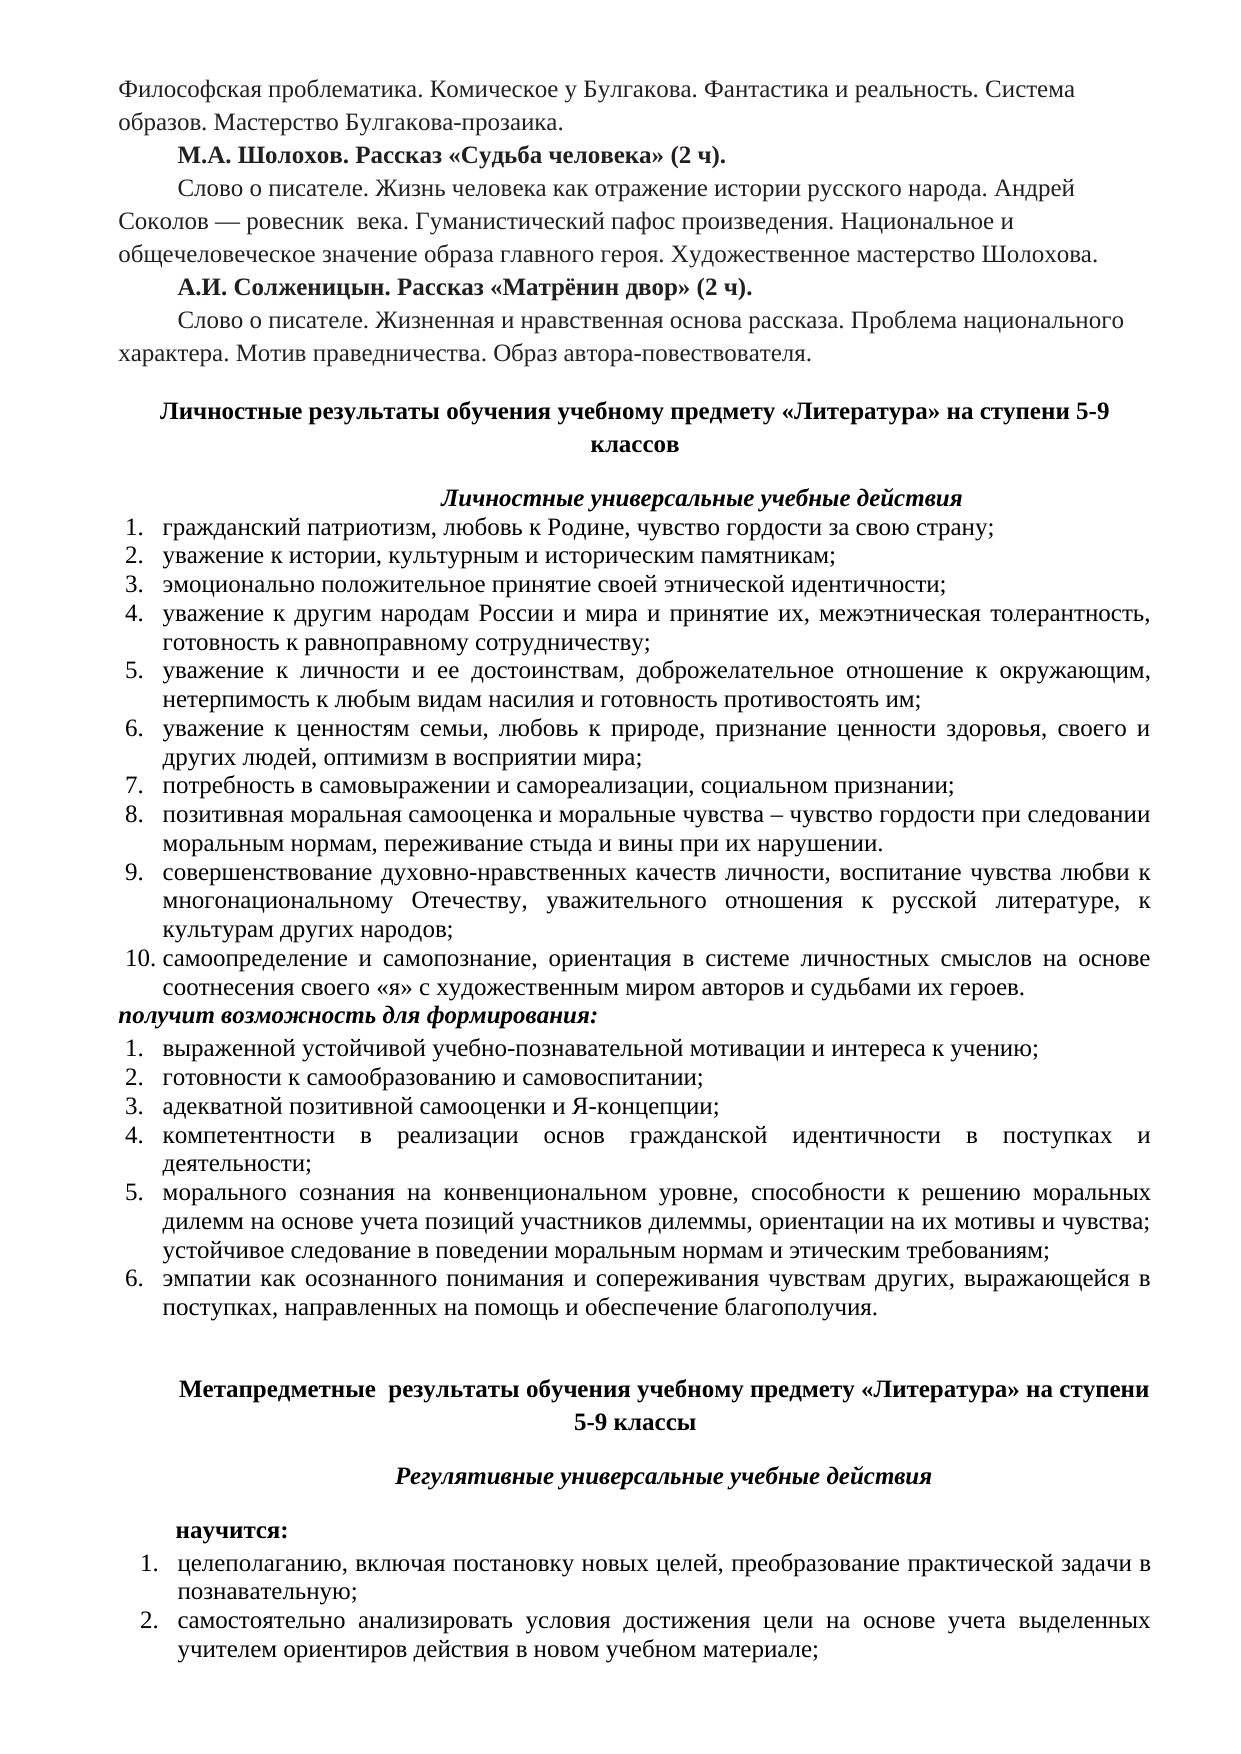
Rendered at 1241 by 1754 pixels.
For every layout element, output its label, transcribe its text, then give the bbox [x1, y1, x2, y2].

text Регулятивные универсальные учебные действия [118, 1461, 1152, 1489]
list компетентности в реализации основ гражданской идентичности в поступках и деятельности; [125, 1120, 1152, 1177]
list позитивная моральная самооценка и моральные чувства – чувство гордости при следовании моральным нормам, переживание стыда и вины при их нарушении. [125, 799, 1152, 857]
list потребность в самовыражении и самореализации, социальном признании; [125, 770, 1152, 799]
list самоопределение и самопознание, ориентация в системе личностных смыслов на основе соотнесения своего «я» с художественным миром авторов и судьбами их героев. [125, 943, 1152, 1000]
list уважение к истории, культурным и историческим памятникам; [125, 540, 1152, 569]
list уважение к личности и ее достоинствам, доброжелательное отношение к окружающим, нетерпимость к любым видам насилия и готовность противостоять им; [125, 655, 1152, 713]
list уважение к другим народам России и мира и принятие их, межэтническая толерантность, готовность к равноправному сотрудничеству; [125, 598, 1152, 655]
list эмоционально положительное принятие своей этнической идентичности; [125, 569, 1152, 598]
text А.И. Солженицын. Рассказ «Матрёнин двор» (2 ч). [118, 272, 1143, 301]
list выраженной устойчивой учебно-познавательной мотивации и интереса к учению; [125, 1033, 1152, 1062]
list совершенствование духовно-нравственных качеств личности, воспитание чувства любви к многонациональному Отечеству, уважительного отношения к русской литературе, к культурам других народов; [125, 857, 1152, 943]
list адекватной позитивной самооценки и Я-концепции; [125, 1091, 1152, 1120]
text Метапредметные результаты обучения учебному предмету «Литература» на ступени 5-9 классы [118, 1374, 1152, 1436]
list Личностные универсальные учебные действия [252, 483, 1152, 512]
list целеполаганию, включая постановку новых целей, преобразование практической задачи в познавательную; [140, 1548, 1152, 1605]
text Слово о писателе. Жизнь человека как отражение истории русского народа. Андрей Соколов — ровесник века. Гуманистический пафос произведения. Национальное и общечеловеческое значение образа главного героя. Художественное мастерство Шолохова. [118, 173, 1143, 268]
list самостоятельно анализировать условия достижения цели на основе учета выделенных учителем ориентиров действия в новом учебном материале; [140, 1605, 1152, 1663]
text Слово о писателе. Жизненная и нравственная основа рассказа. Проблема национального характера. Мотив праведничества. Образ автора-повествователя. [118, 305, 1143, 367]
text М.А. Шолохов. Рассказ «Судьба человека» (2 ч). [118, 140, 1143, 169]
text получит возможность для формирования: [118, 1000, 1152, 1029]
list эмпатии как осознанного понимания и сопереживания чувствам других, выражающейся в поступках, направленных на помощь и обеспечение благополучия. [125, 1263, 1152, 1321]
text научится: [118, 1515, 1152, 1543]
list готовности к самообразованию и самовоспитании; [125, 1062, 1152, 1091]
text Личностные результаты обучения учебному предмету «Литература» на ступени 5-9 классов [118, 396, 1152, 458]
list гражданский патриотизм, любовь к Родине, чувство гордости за свою страну; [125, 512, 1152, 540]
list уважение к ценностям семьи, любовь к природе, признание ценности здоровья, своего и других людей, оптимизм в восприятии мира; [125, 713, 1152, 770]
list морального сознания на конвенциональном уровне, способности к решению моральных дилемм на основе учета позиций участников дилеммы, ориентации на их мотивы и чувства; устойчивое следование в поведении моральным нормам и этическим требованиям; [125, 1177, 1152, 1263]
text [118, 74, 1143, 136]
